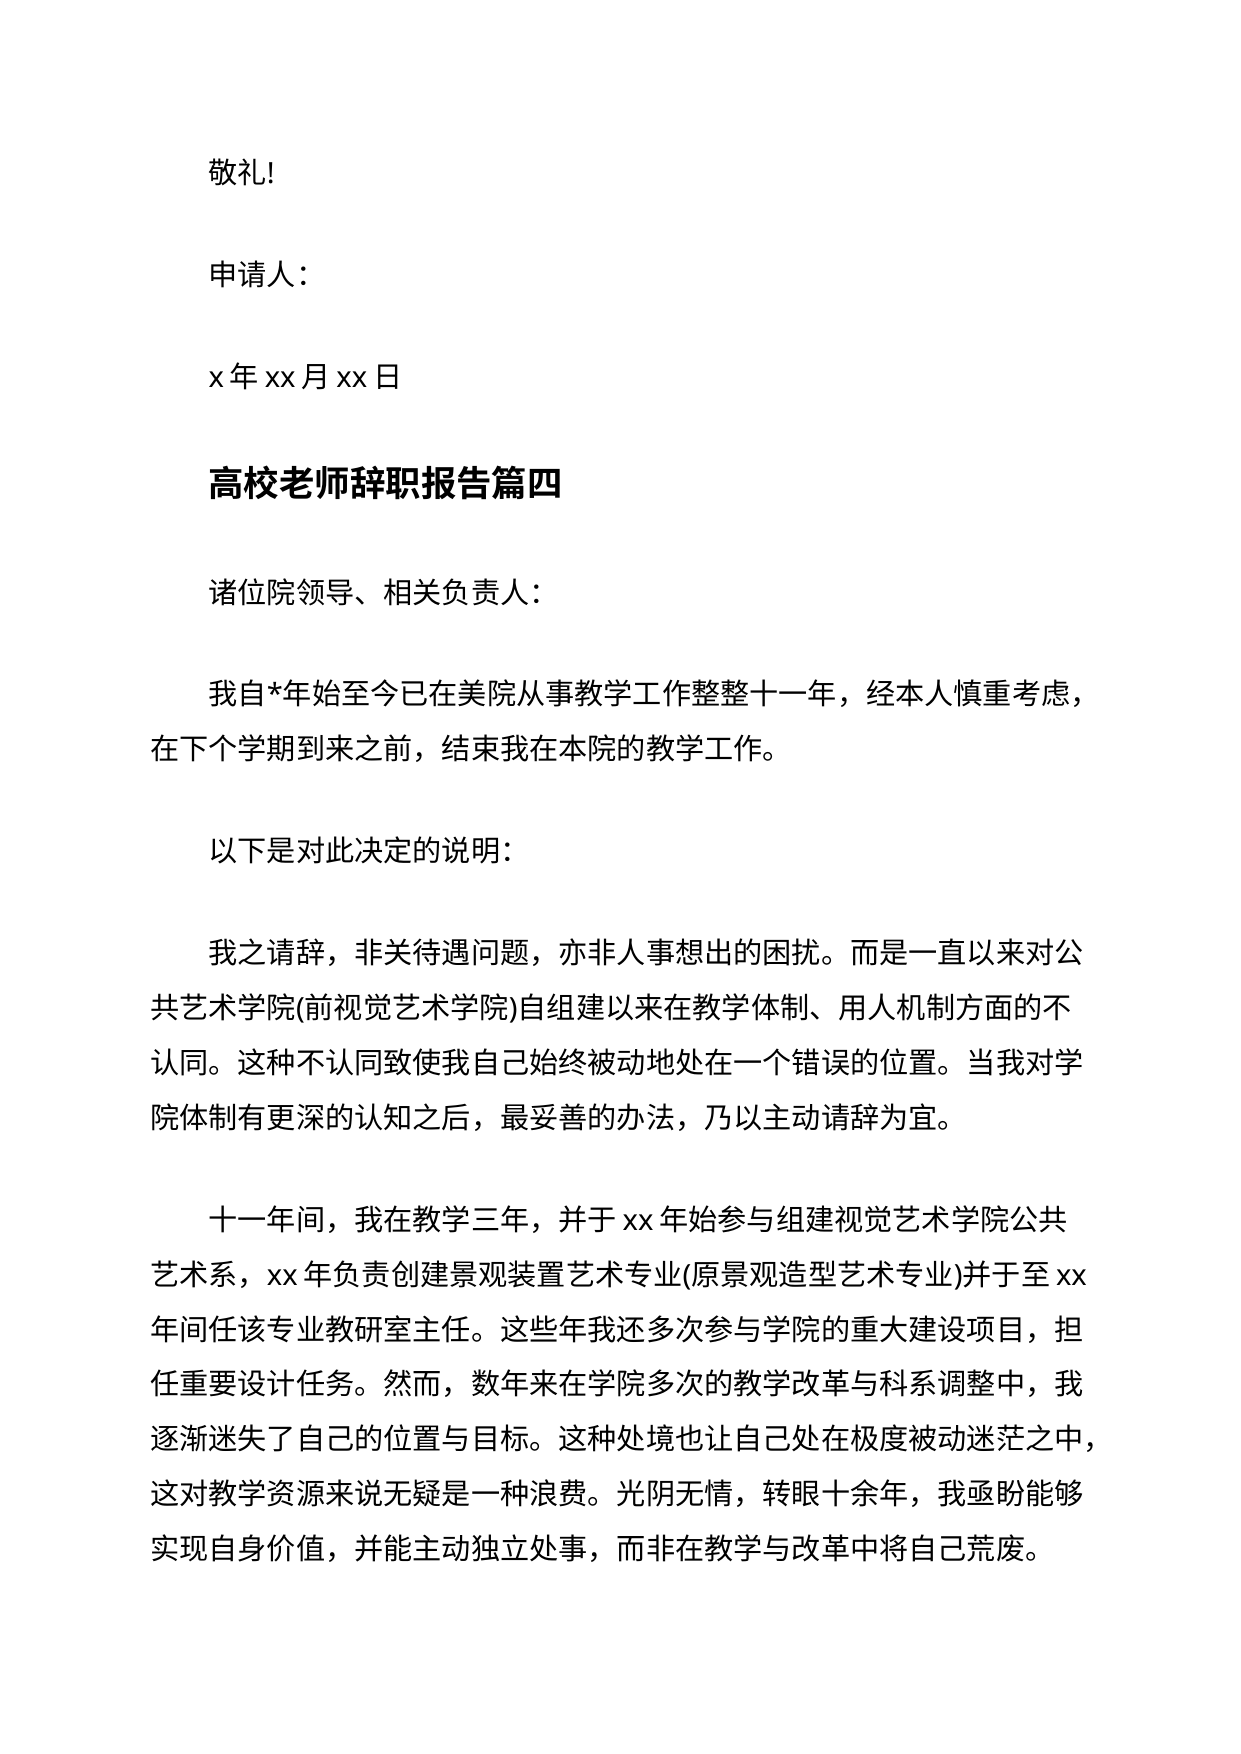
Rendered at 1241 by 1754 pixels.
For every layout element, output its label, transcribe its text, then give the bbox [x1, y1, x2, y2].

text 十一年间，我在教学三年，并于xx年始参与组建视觉艺术学院公共艺术系，xx年负责创建景观装置艺术专业(原景观造型艺术专业)并于至xx年间任该专业教研室主任。这些年我还多次参与学院的重大建设项目，担任重要设计任务。然而，数年来在学院多次的教学改革与科系调整中，我逐渐迷失了自己的位置与目标。这种处境也让自己处在极度被动迷茫之中，这对教学资源来说无疑是一种浪费。光阴无情，转眼十余年，我亟盼能够实现自身价值，并能主动独立处事，而非在教学与改革中将自己荒废。 [150, 1196, 1090, 1568]
text 诸位院领导、相关负责人： [150, 569, 1090, 611]
text 我之请辞，非关待遇问题，亦非人事想出的困扰。而是一直以来对公共艺术学院(前视觉艺术学院)自组建以来在教学体制、用人机制方面的不认同。这种不认同致使我自己始终被动地处在一个错误的位置。当我对学院体制有更深的认知之后，最妥善的办法，乃以主动请辞为宜。 [150, 929, 1090, 1137]
text 高校老师辞职报告篇四 [150, 456, 1090, 507]
text 申请人： [150, 252, 1090, 294]
text 以下是对此决定的说明： [150, 828, 1090, 870]
text x年xx月xx日 [150, 354, 1090, 396]
text 我自*年始至今已在美院从事教学工作整整十一年，经本人慎重考虑，在下个学期到来之前，结束我在本院的教学工作。 [150, 671, 1090, 768]
text 敬礼! [150, 150, 1090, 192]
